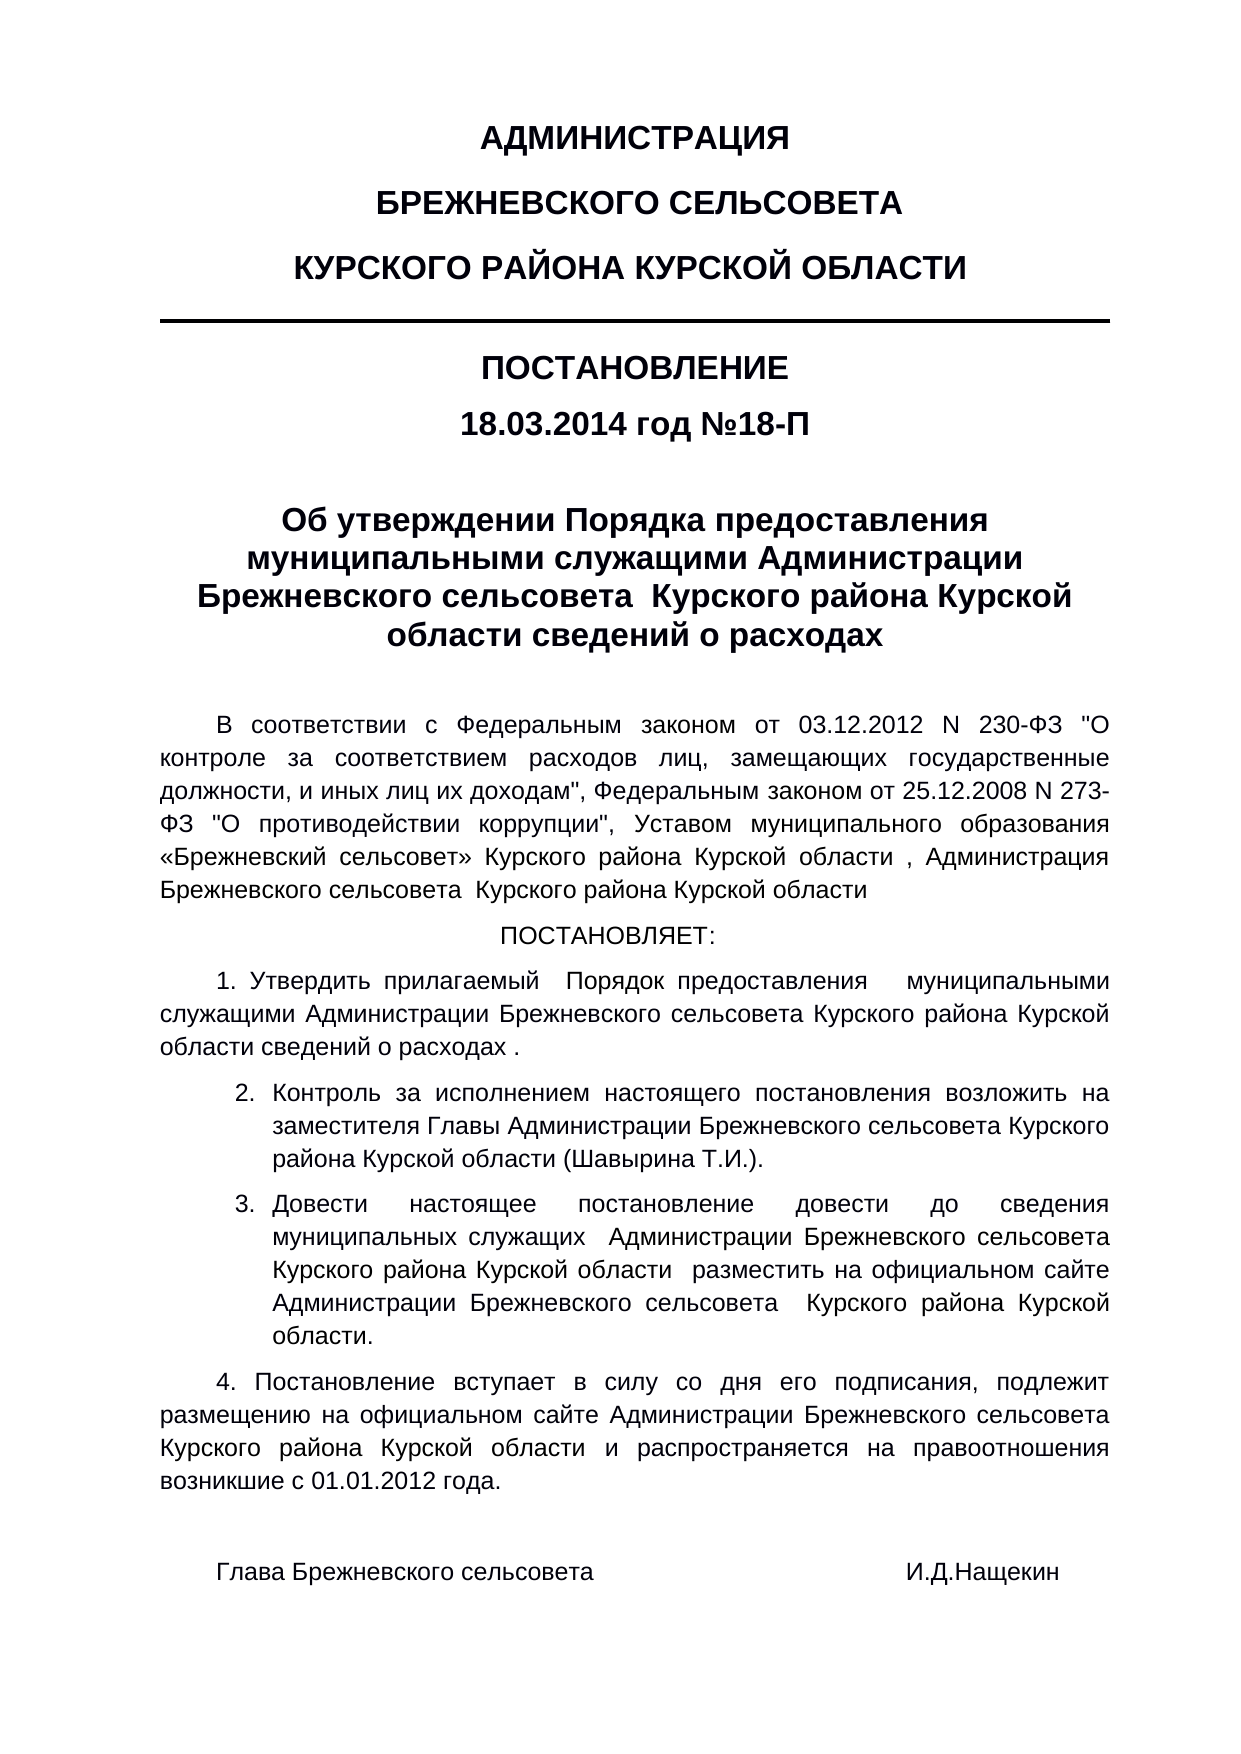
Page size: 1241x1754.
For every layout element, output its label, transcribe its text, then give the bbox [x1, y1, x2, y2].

text БРЕЖНЕВСКОГО СЕЛЬСОВЕТА [159, 183, 1110, 222]
text В соответствии с Федеральным законом от 03.12.2012 N 230-ФЗ "О контроле за соответствием расходов лиц, замещающих государственные должности, и иных лиц их доходам", Федеральным законом от 25.12.2008 N 273-ФЗ "О противодействии коррупции", Уставом муниципального образования «Брежневский сельсовет» Курского района Курской области , Администрация Брежневского сельсовета Курского района Курской области [159, 710, 1110, 904]
text 4. Постановление вступает в силу со дня его подписания, подлежит размещению на официальном сайте Администрации Брежневского сельсовета Курского района Курской области и распространяется на правоотношения возникшие с 01.01.2012 года. [159, 1367, 1110, 1495]
text ПОСТАНОВЛЕНИЕ [159, 348, 1110, 386]
text Глава Брежневского сельсовета И.Д.Нащекин [159, 1557, 1110, 1586]
list Довести настоящее постановление довести до сведения муниципальных служащих Администрации Брежневского сельсовета Курского района Курской области разместить на официальном сайте Администрации Брежневского сельсовета Курского района Курской области. [234, 1189, 1110, 1350]
text 1. Утвердить прилагаемый Порядок предоставления муниципальными служащими Администрации Брежневского сельсовета Курского района Курской области сведений о расходах . [159, 966, 1110, 1061]
text КУРСКОГО РАЙОНА КУРСКОЙ ОБЛАСТИ [159, 248, 1110, 323]
text АДМИНИСТРАЦИЯ [159, 118, 1110, 157]
text 18.03.2014 год №18-П [159, 404, 1110, 443]
text Об утверждении Порядка предоставления муниципальными служащими Администрации Брежневского сельсовета Курского района Курской области сведений о расходах [159, 499, 1110, 653]
text ПОСТАНОВЛЯЕТ: [159, 921, 1110, 949]
list Контроль за исполнением настоящего постановления возложить на заместителя Главы Администрации Брежневского сельсовета Курского района Курской области (Шавырина Т.И.). [234, 1078, 1110, 1172]
